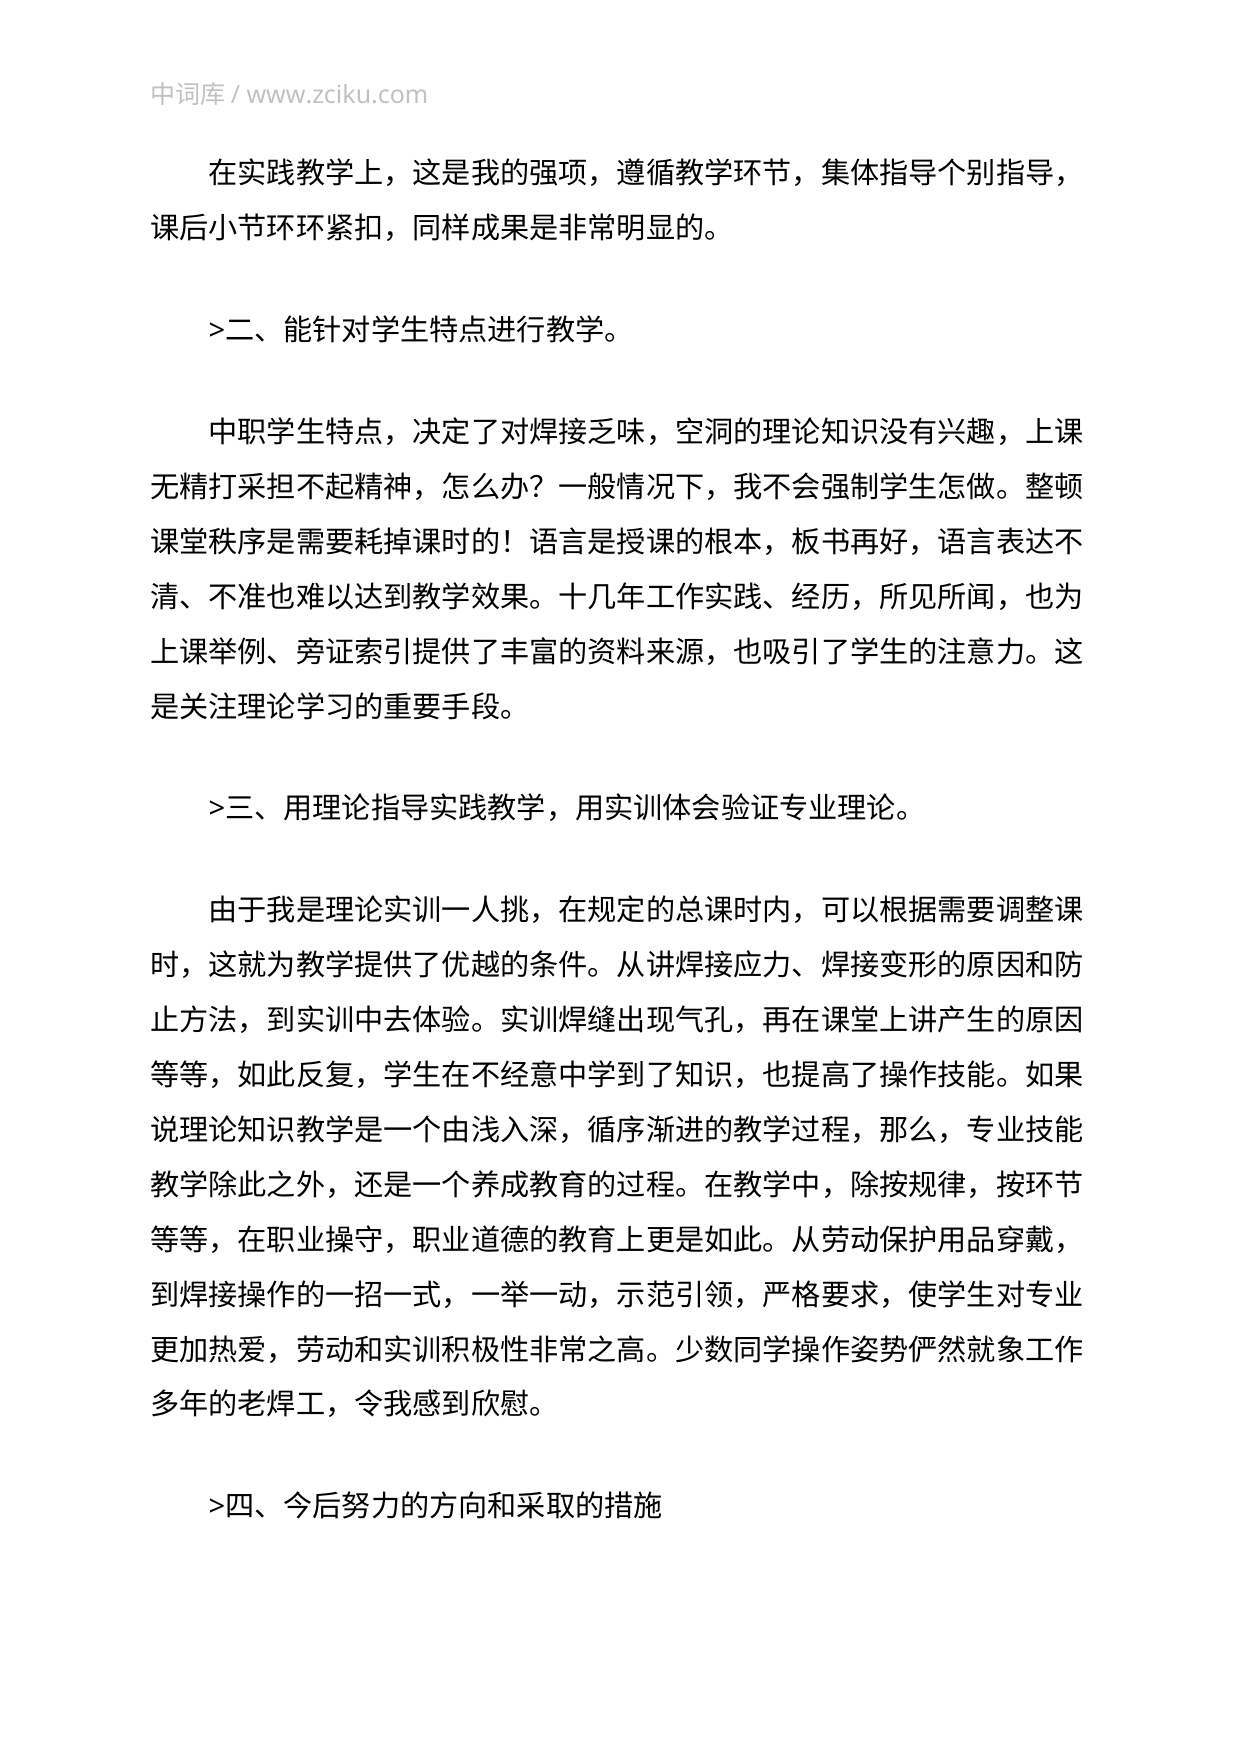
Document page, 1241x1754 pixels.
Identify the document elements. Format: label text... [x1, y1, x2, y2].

text >四、今后努力的方向和采取的措施 [150, 1483, 1090, 1525]
text 在实践教学上，这是我的强项，遵循教学环节，集体指导个别指导，课后小节环环紧扣，同样成果是非常明显的。 [150, 150, 1090, 247]
text 由于我是理论实训一人挑，在规定的总课时内，可以根据需要调整课时，这就为教学提供了优越的条件。从讲焊接应力、焊接变形的原因和防止方法，到实训中去体验。实训焊缝出现气孔，再在课堂上讲产生的原因等等，如此反复，学生在不经意中学到了知识，也提高了操作技能。如果说理论知识教学是一个由浅入深，循序渐进的教学过程，那么，专业技能教学除此之外，还是一个养成教育的过程。在教学中，除按规律，按环节等等，在职业操守，职业道德的教育上更是如此。从劳动保护用品穿戴，到焊接操作的一招一式，一举一动，示范引领，严格要求，使学生对专业更加热爱，劳动和实训积极性非常之高。少数同学操作姿势俨然就象工作多年的老焊工，令我感到欣慰。 [150, 887, 1090, 1423]
text 中职学生特点，决定了对焊接乏味，空洞的理论知识没有兴趣，上课无精打采担不起精神，怎么办？一般情况下，我不会强制学生怎做。整顿课堂秩序是需要耗掉课时的！语言是授课的根本，板书再好，语言表达不清、不准也难以达到教学效果。十几年工作实践、经历，所见所闻，也为上课举例、旁证索引提供了丰富的资料来源，也吸引了学生的注意力。这是关注理论学习的重要手段。 [150, 409, 1090, 725]
text >三、用理论指导实践教学，用实训体会验证专业理论。 [150, 785, 1090, 827]
text >二、能针对学生特点进行教学。 [150, 307, 1090, 349]
